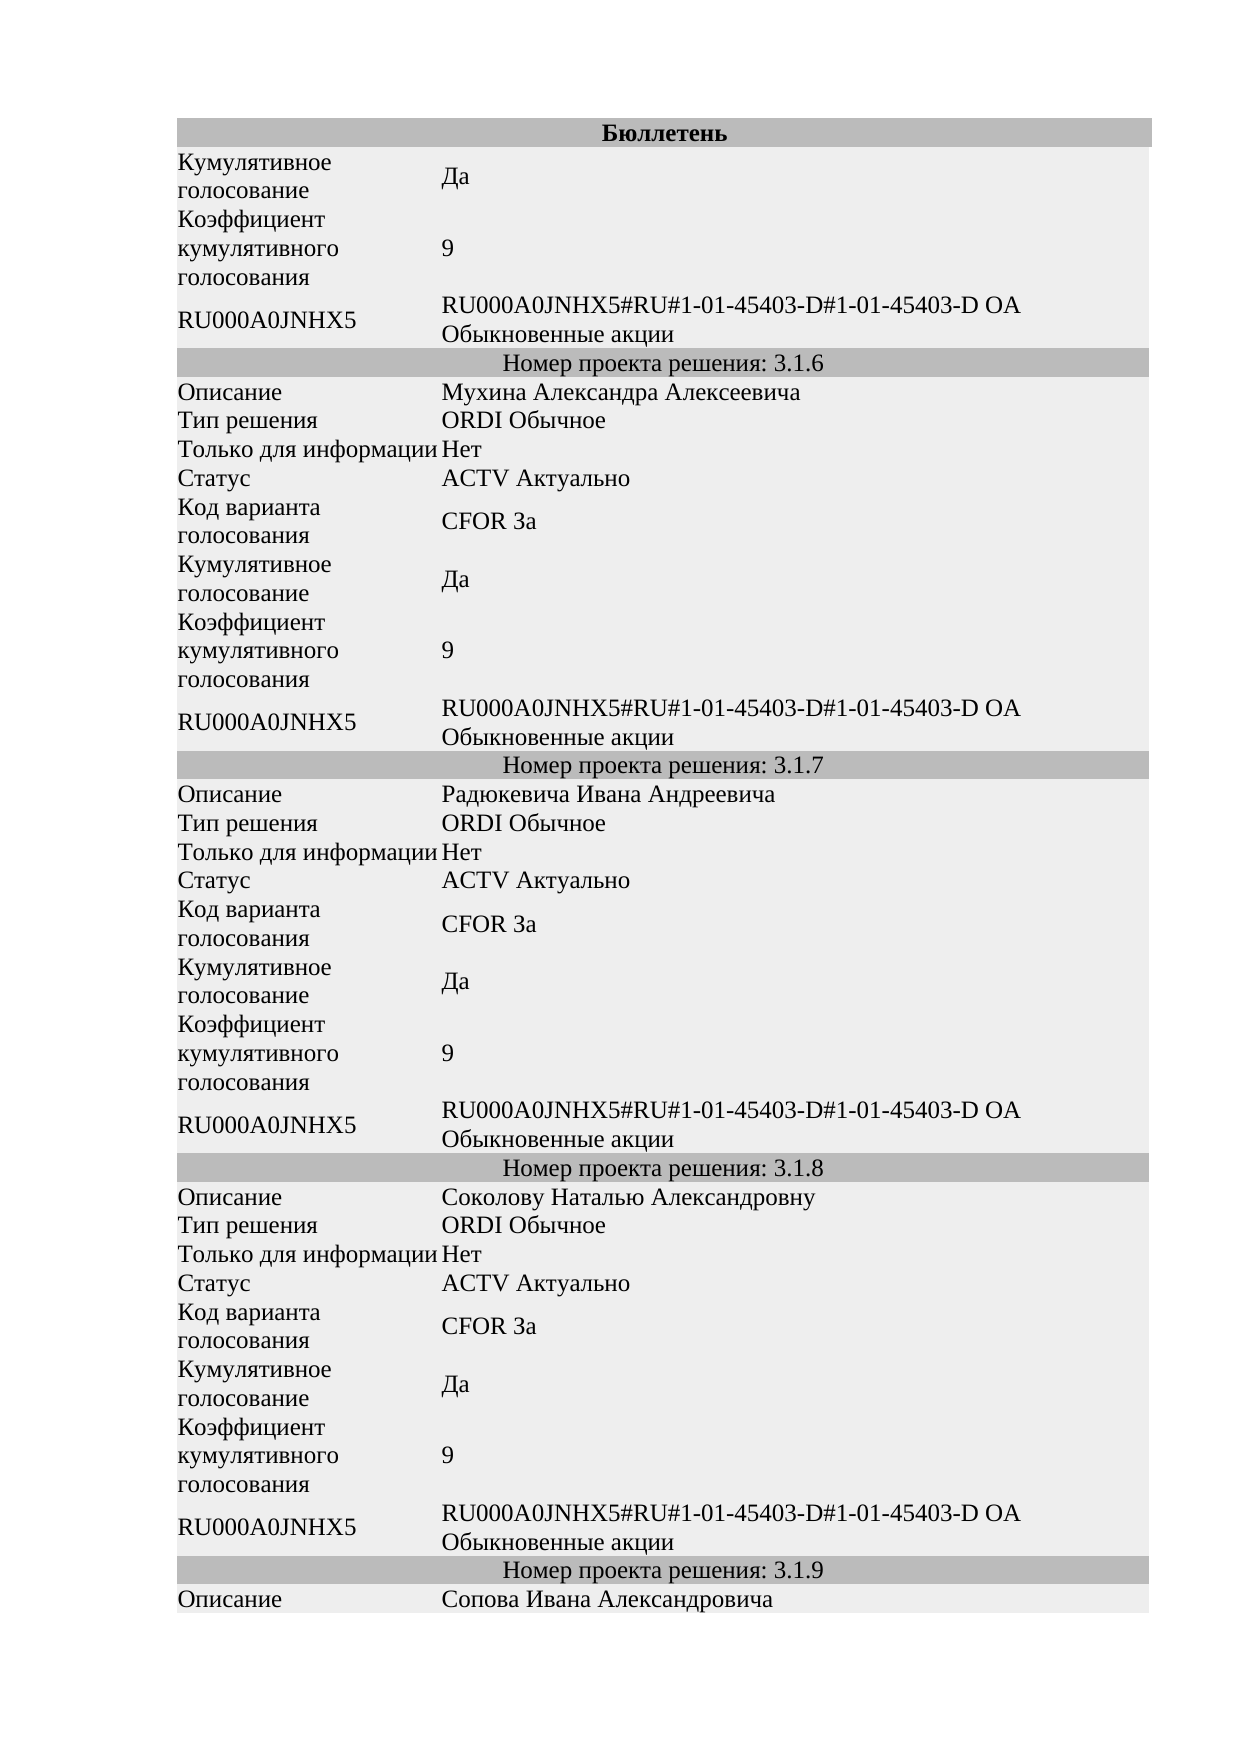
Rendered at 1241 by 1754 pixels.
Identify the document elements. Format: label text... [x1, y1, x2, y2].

table_cell RU000A0JNHX5#RU#1-01-45403-D#1-01-45403-D ОА Обыкновенные акции [441, 1498, 1149, 1556]
table_cell Код варианта голосования [177, 1297, 441, 1354]
table_cell Нет [441, 1239, 1149, 1268]
table_header Бюллетень [177, 118, 1152, 147]
table_cell RU000A0JNHX5 [177, 1096, 441, 1153]
table_cell Номер проекта решения: 3.1.9 [177, 1556, 1149, 1584]
table_cell RU000A0JNHX5#RU#1-01-45403-D#1-01-45403-D ОА Обыкновенные акции [441, 291, 1149, 348]
table_cell Соколову Наталью Александровну [441, 1182, 1149, 1211]
table_cell RU000A0JNHX5 [177, 1498, 441, 1556]
table_cell Только для информации [177, 837, 441, 866]
table_cell Да [441, 952, 1149, 1009]
table_cell Тип решения [177, 406, 441, 434]
table_cell Кумулятивное голосование [177, 147, 441, 204]
table_cell ORDI Обычное [441, 406, 1149, 434]
table_cell Только для информации [177, 434, 441, 463]
table_cell Кумулятивное голосование [177, 549, 441, 607]
table_cell Код варианта голосования [177, 894, 441, 952]
table_cell Коэффициент кумулятивного голосования [177, 204, 441, 291]
table_cell Кумулятивное голосование [177, 1354, 441, 1412]
table_cell CFOR За [441, 1297, 1149, 1354]
table_cell Мухина Александра Алексеевича [441, 377, 1149, 406]
table_cell Нет [441, 434, 1149, 463]
table_cell ORDI Обычное [441, 808, 1149, 837]
table_cell CFOR За [441, 492, 1149, 549]
table_cell Сопова Ивана Александровича [441, 1584, 1149, 1613]
table_cell ORDI Обычное [441, 1211, 1149, 1239]
table_cell RU000A0JNHX5 [177, 291, 441, 348]
table_cell Коэффициент кумулятивного голосования [177, 607, 441, 693]
table_cell Статус [177, 1268, 441, 1297]
table_cell Коэффициент кумулятивного голосования [177, 1412, 441, 1498]
table_cell Да [441, 1354, 1149, 1412]
table_cell Да [441, 549, 1149, 607]
table_cell Статус [177, 463, 441, 492]
table_cell 9 [441, 1412, 1149, 1498]
table_cell RU000A0JNHX5#RU#1-01-45403-D#1-01-45403-D ОА Обыкновенные акции [441, 1096, 1149, 1153]
table_cell Номер проекта решения: 3.1.7 [177, 751, 1149, 779]
table_cell Тип решения [177, 808, 441, 837]
table_cell 9 [441, 607, 1149, 693]
table_cell Тип решения [177, 1211, 441, 1239]
table_cell Описание [177, 1182, 441, 1211]
table_cell Код варианта голосования [177, 492, 441, 549]
table_cell Радюкевича Ивана Андреевича [441, 779, 1149, 808]
table_cell Номер проекта решения: 3.1.6 [177, 348, 1149, 377]
table_cell ACTV Актуально [441, 463, 1149, 492]
table_cell ACTV Актуально [441, 1268, 1149, 1297]
table_cell RU000A0JNHX5 [177, 693, 441, 751]
table_cell Нет [441, 837, 1149, 866]
table_cell Коэффициент кумулятивного голосования [177, 1009, 441, 1096]
table_cell 9 [441, 204, 1149, 291]
table_cell 9 [441, 1009, 1149, 1096]
table_cell Статус [177, 866, 441, 894]
table_cell ACTV Актуально [441, 866, 1149, 894]
table_cell Кумулятивное голосование [177, 952, 441, 1009]
table_cell CFOR За [441, 894, 1149, 952]
table_cell Описание [177, 1584, 441, 1613]
table_cell Номер проекта решения: 3.1.8 [177, 1153, 1149, 1182]
table_cell Описание [177, 779, 441, 808]
table_cell Описание [177, 377, 441, 406]
table_cell RU000A0JNHX5#RU#1-01-45403-D#1-01-45403-D ОА Обыкновенные акции [441, 693, 1149, 751]
table_cell Да [441, 147, 1149, 204]
table_cell Только для информации [177, 1239, 441, 1268]
